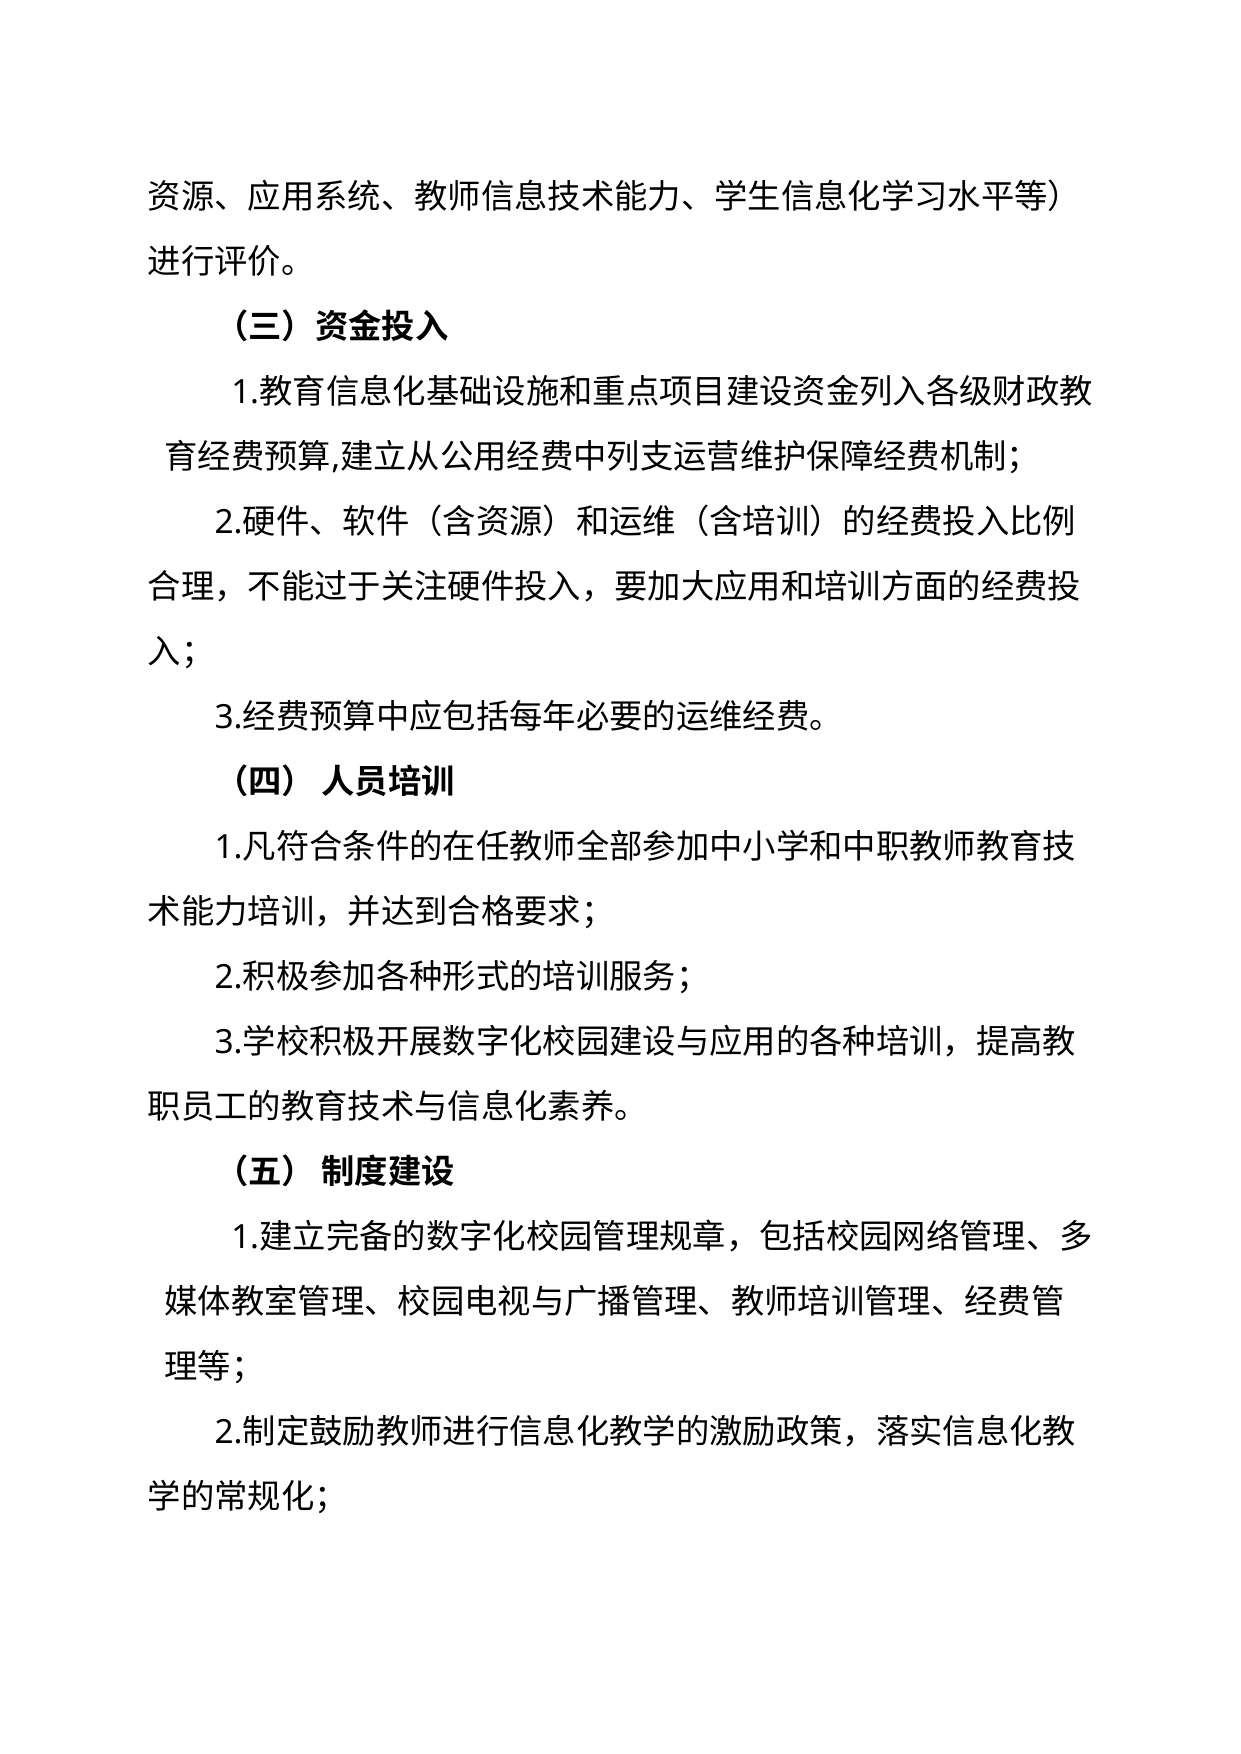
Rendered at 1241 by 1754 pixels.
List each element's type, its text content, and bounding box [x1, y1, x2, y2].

text 2.硬件、软件（含资源）和运维（含培训）的经费投入比例合理，不能过于关注硬件投入，要加大应用和培训方面的经费投入； [148, 487, 1092, 682]
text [148, 162, 1092, 292]
text 1.教育信息化基础设施和重点项目建设资金列入各级财政教育经费预算,建立从公用经费中列支运营维护保障经费机制； [164, 357, 1092, 487]
text （五） 制度建设 [215, 1137, 1092, 1202]
text （四） 人员培训 [215, 747, 1092, 812]
text 1.凡符合条件的在任教师全部参加中小学和中职教师教育技术能力培训，并达到合格要求； [148, 812, 1092, 942]
text 2.制定鼓励教师进行信息化教学的激励政策，落实信息化教学的常规化； [148, 1397, 1092, 1527]
text 1.建立完备的数字化校园管理规章，包括校园网络管理、多媒体教室管理、校园电视与广播管理、教师培训管理、经费管理等； [164, 1202, 1092, 1397]
text 2.积极参加各种形式的培训服务； [214, 942, 1092, 1007]
text （三）资金投入 [215, 292, 1092, 357]
text 3.经费预算中应包括每年必要的运维经费。 [148, 682, 1092, 747]
text 3.学校积极开展数字化校园建设与应用的各种培训，提高教职员工的教育技术与信息化素养。 [148, 1007, 1092, 1137]
